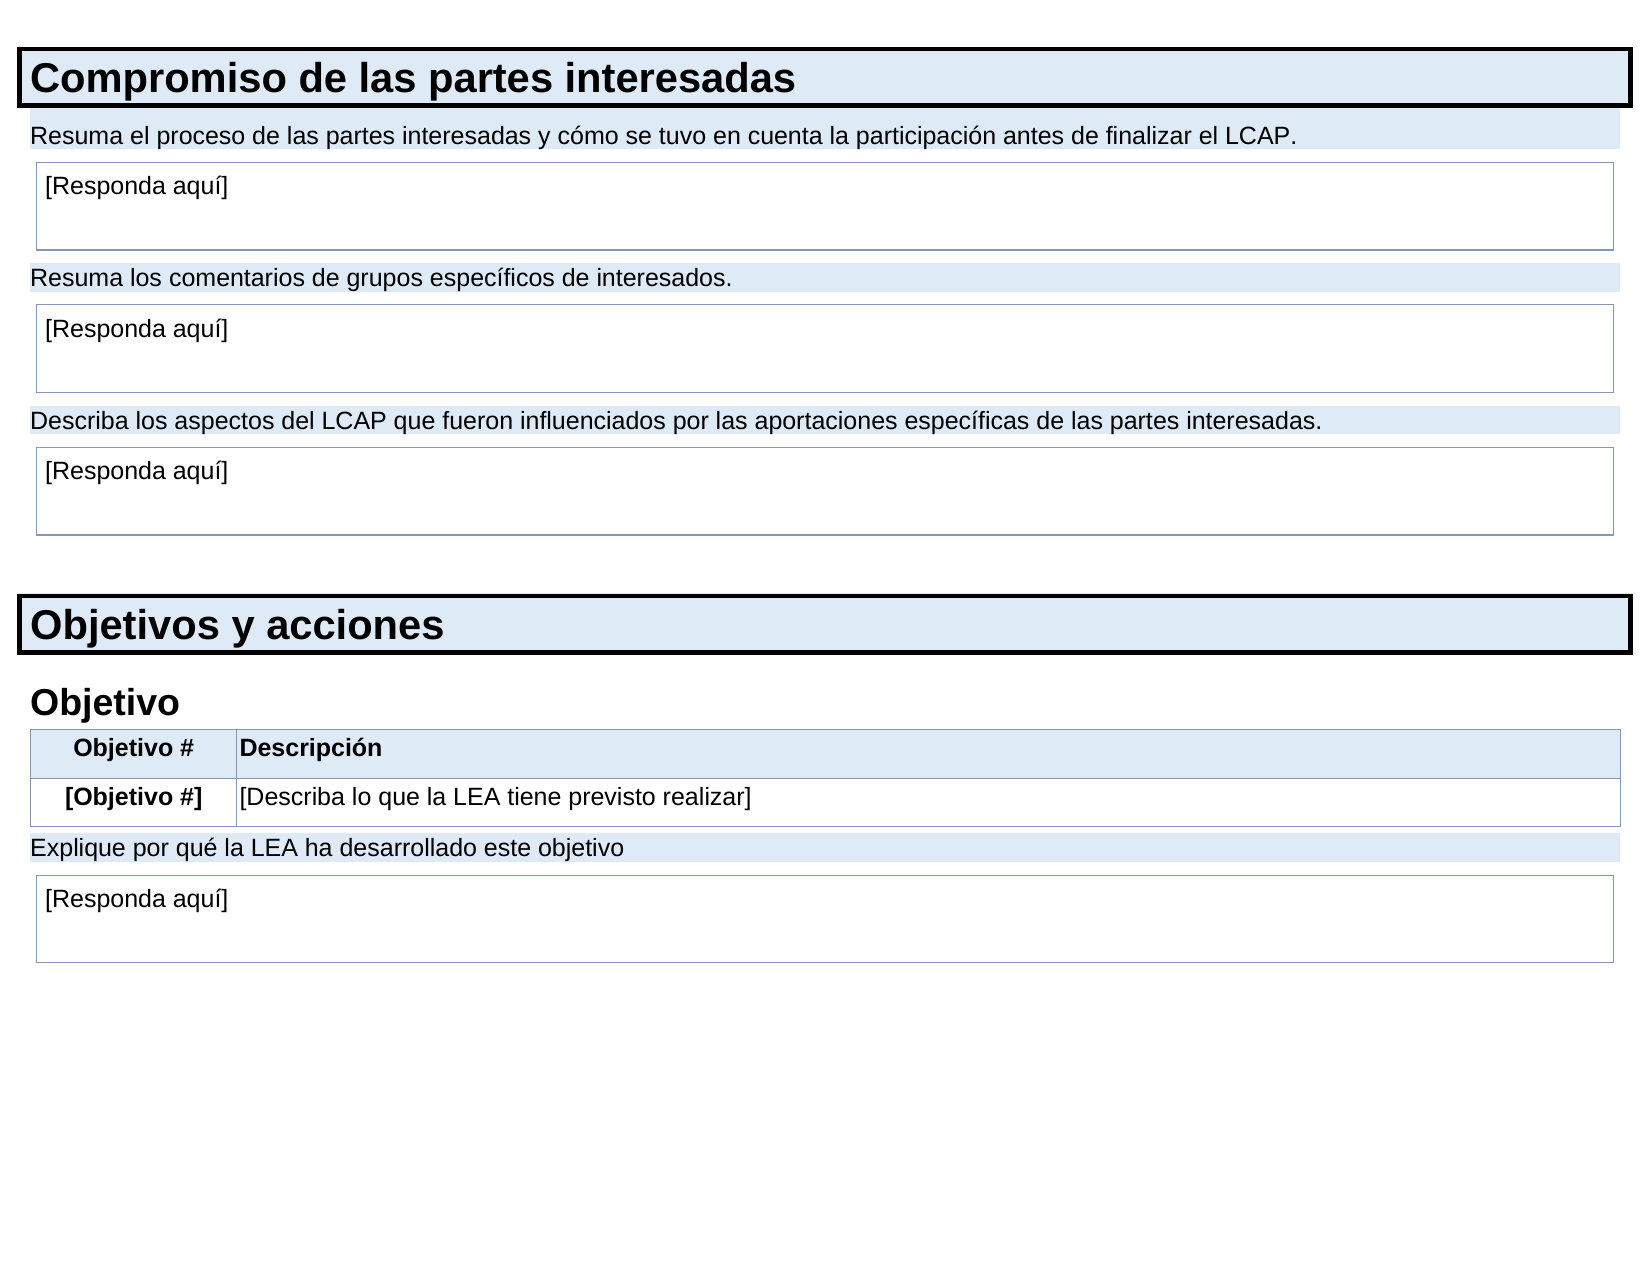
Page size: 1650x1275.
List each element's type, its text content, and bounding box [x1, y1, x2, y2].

table_cell [Objetivo #] [31, 779, 236, 826]
text Explique por qué la LEA ha desarrollado este objetivo [30, 833, 1620, 862]
text Resuma el proceso de las partes interesadas y cómo se tuvo en cuenta la participación antes de finalizar el LCAP. [30, 121, 1620, 149]
text Resuma los comentarios de grupos específicos de interesados. [30, 263, 1620, 292]
text [Responda aquí] [37, 305, 1613, 342]
text [Responda aquí] [37, 448, 1613, 485]
subtitle Objetivo [30, 680, 1620, 723]
table_header Objetivo # [31, 730, 236, 778]
text [Responda aquí] [37, 876, 1613, 913]
text Describa los aspectos del LCAP que fueron influenciados por las aportaciones específicas de las partes interesadas. [30, 406, 1620, 434]
subtitle Compromiso de las partes interesadas [22, 51, 1628, 103]
text [Responda aquí] [37, 163, 1613, 200]
table_cell [Describa lo que la LEA tiene previsto realizar] [237, 779, 1620, 826]
table_header Descripción [237, 730, 1620, 778]
subtitle Objetivos y acciones [22, 598, 1628, 650]
